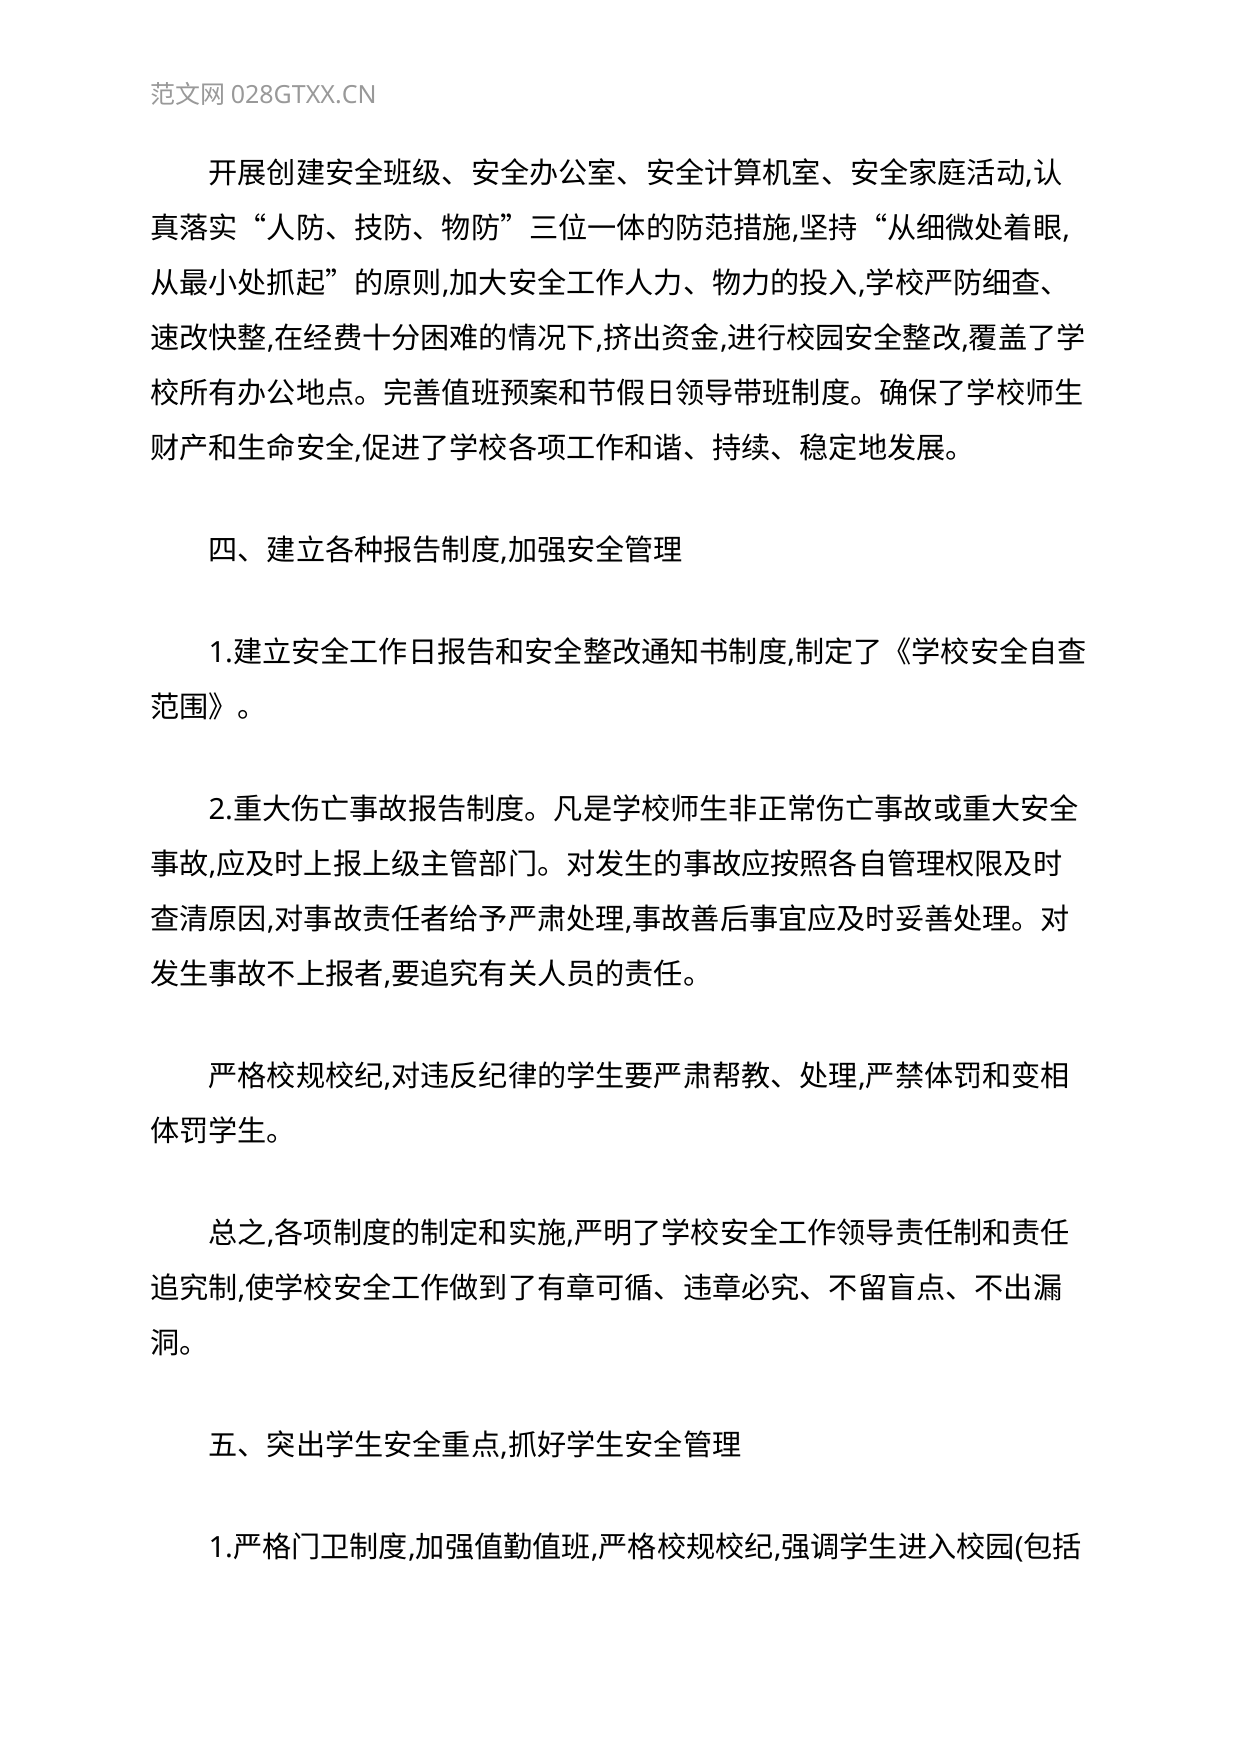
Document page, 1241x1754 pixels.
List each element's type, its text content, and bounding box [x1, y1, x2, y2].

text 严格校规校纪,对违反纪律的学生要严肃帮教、处理,严禁体罚和变相体罚学生。 [150, 1053, 1090, 1150]
text 2.重大伤亡事故报告制度。凡是学校师生非正常伤亡事故或重大安全事故,应及时上报上级主管部门。对发生的事故应按照各自管理权限及时查清原因,对事故责任者给予严肃处理,事故善后事宜应及时妥善处理。对发生事故不上报者,要追究有关人员的责任。 [150, 786, 1090, 993]
text 四、建立各种报告制度,加强安全管理 [150, 527, 1090, 569]
text 五、突出学生安全重点,抓好学生安全管理 [150, 1421, 1090, 1463]
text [150, 1523, 1090, 1566]
text 1.建立安全工作日报告和安全整改通知书制度,制定了《学校安全自查范围》。 [150, 629, 1090, 726]
text 开展创建安全班级、安全办公室、安全计算机室、安全家庭活动,认真落实“人防、技防、物防”三位一体的防范措施,坚持“从细微处着眼,从最小处抓起”的原则,加大安全工作人力、物力的投入,学校严防细查、速改快整,在经费十分困难的情况下,挤出资金,进行校园安全整改,覆盖了学校所有办公地点。完善值班预案和节假日领导带班制度。确保了学校师生财产和生命安全,促进了学校各项工作和谐、持续、稳定地发展。 [150, 150, 1090, 467]
text 总之,各项制度的制定和实施,严明了学校安全工作领导责任制和责任追究制,使学校安全工作做到了有章可循、违章必究、不留盲点、不出漏洞。 [150, 1209, 1090, 1362]
